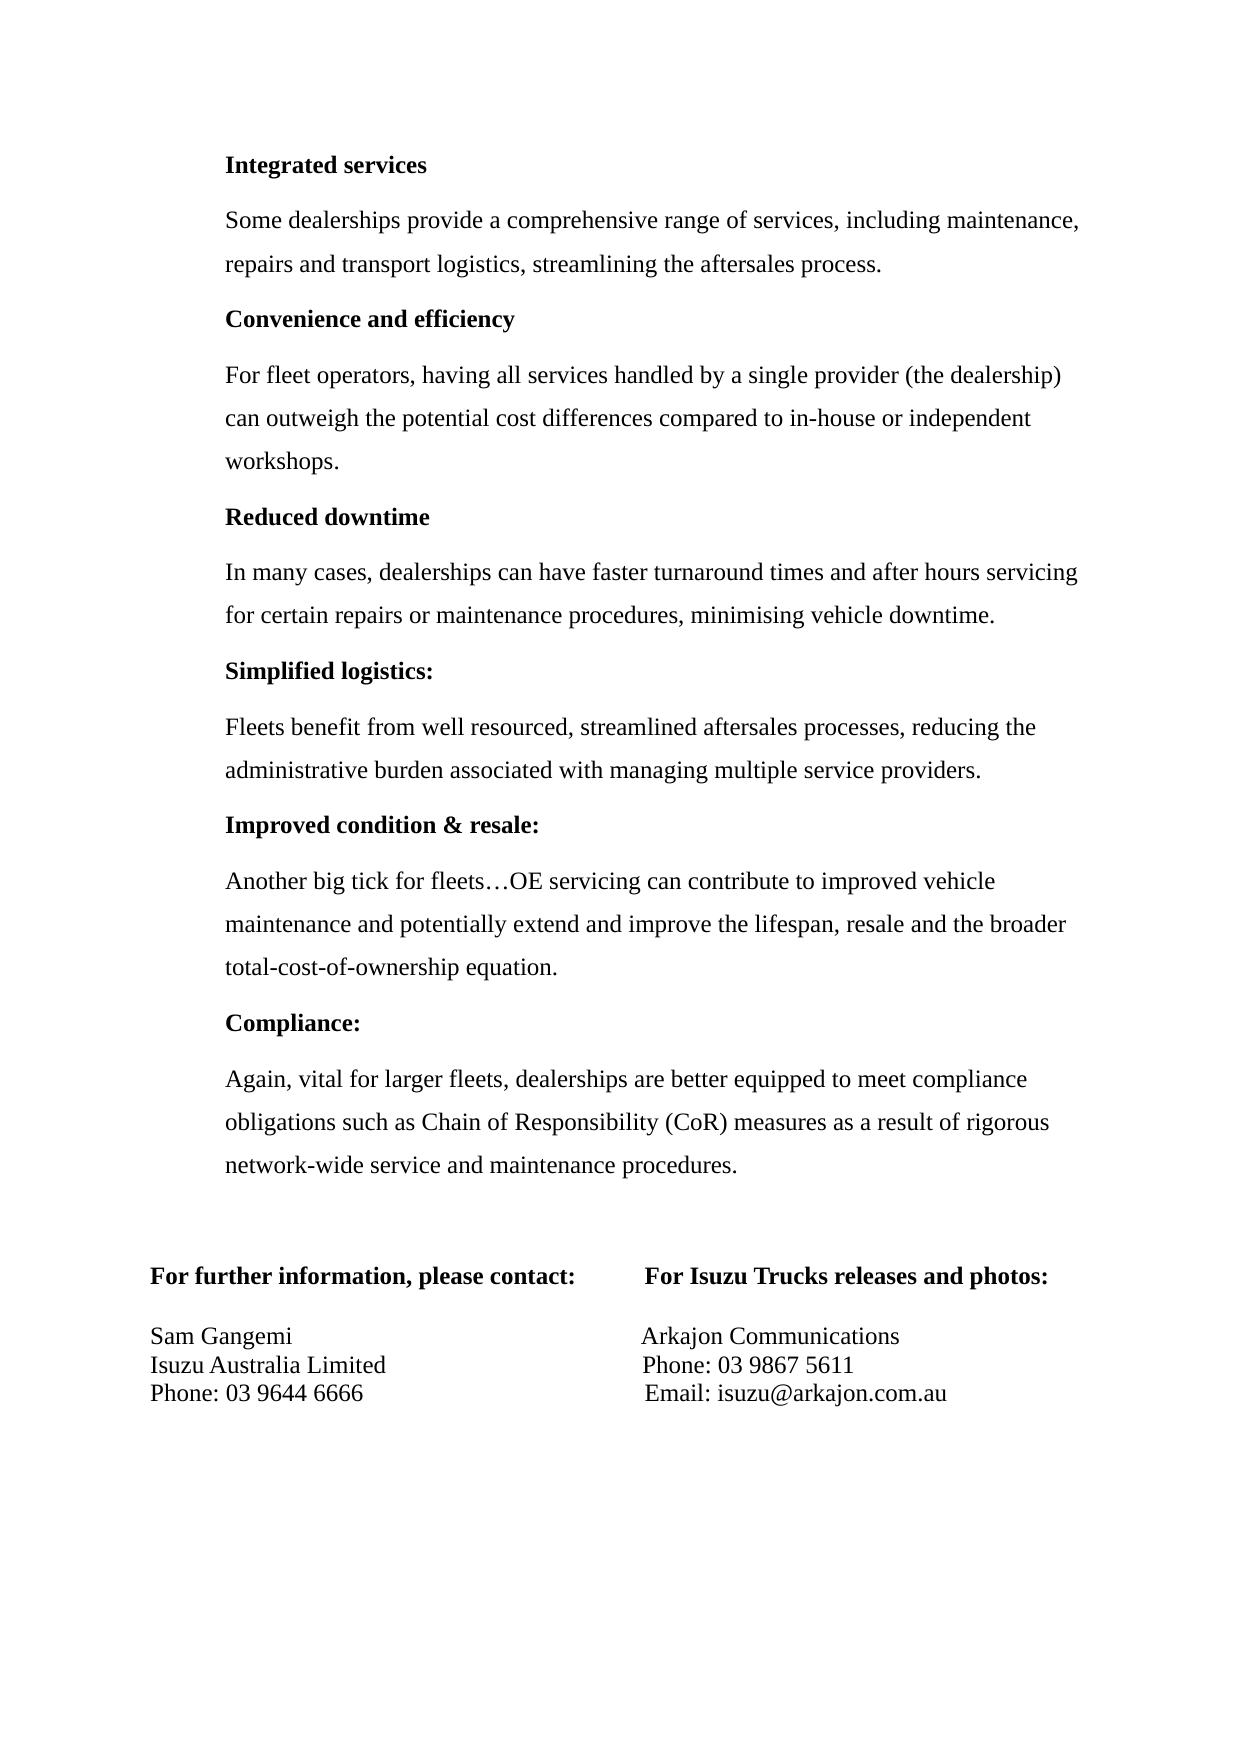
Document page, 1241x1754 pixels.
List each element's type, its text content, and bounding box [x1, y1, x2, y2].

text Convenience and efficiency [225, 304, 1090, 333]
text Compliance: [225, 1008, 1090, 1037]
text In many cases, dealerships can have faster turnaround times and after hours servicing for certain repairs or maintenance procedures, minimising vehicle downtime. [225, 557, 1090, 629]
text For fleet operators, having all services handled by a single provider (the dealership) can outweigh the potential cost differences compared to in-house or independent workshops. [225, 360, 1090, 475]
text Improved condition & resale: [225, 811, 1090, 839]
text For further information, please contact: For Isuzu Trucks releases and photos: [150, 1261, 1090, 1290]
text Phone: 03 9644 6666 Email: isuzu@arkajon.com.au [150, 1378, 1090, 1407]
text Sam Gangemi Arkajon Communications [150, 1321, 1090, 1350]
text Integrated services [225, 150, 1090, 179]
text Another big tick for fleets…OE servicing can contribute to improved vehicle maintenance and potentially extend and improve the lifespan, resale and the broader total-cost-of-ownership equation. [225, 866, 1090, 981]
text Simplified logistics: [225, 656, 1090, 685]
text Reduced downtime [225, 502, 1090, 531]
text Isuzu Australia Limited Phone: 03 9867 5611 [150, 1350, 1090, 1378]
text Fleets benefit from well resourced, streamlined aftersales processes, reducing the administrative burden associated with managing multiple service providers. [225, 712, 1090, 784]
text Again, vital for larger fleets, dealerships are better equipped to meet compliance obligations such as Chain of Responsibility (CoR) measures as a result of rigorous network-wide service and maintenance procedures. [225, 1064, 1090, 1179]
text Some dealerships provide a comprehensive range of services, including maintenance, repairs and transport logistics, streamlining the aftersales process. [225, 206, 1090, 277]
